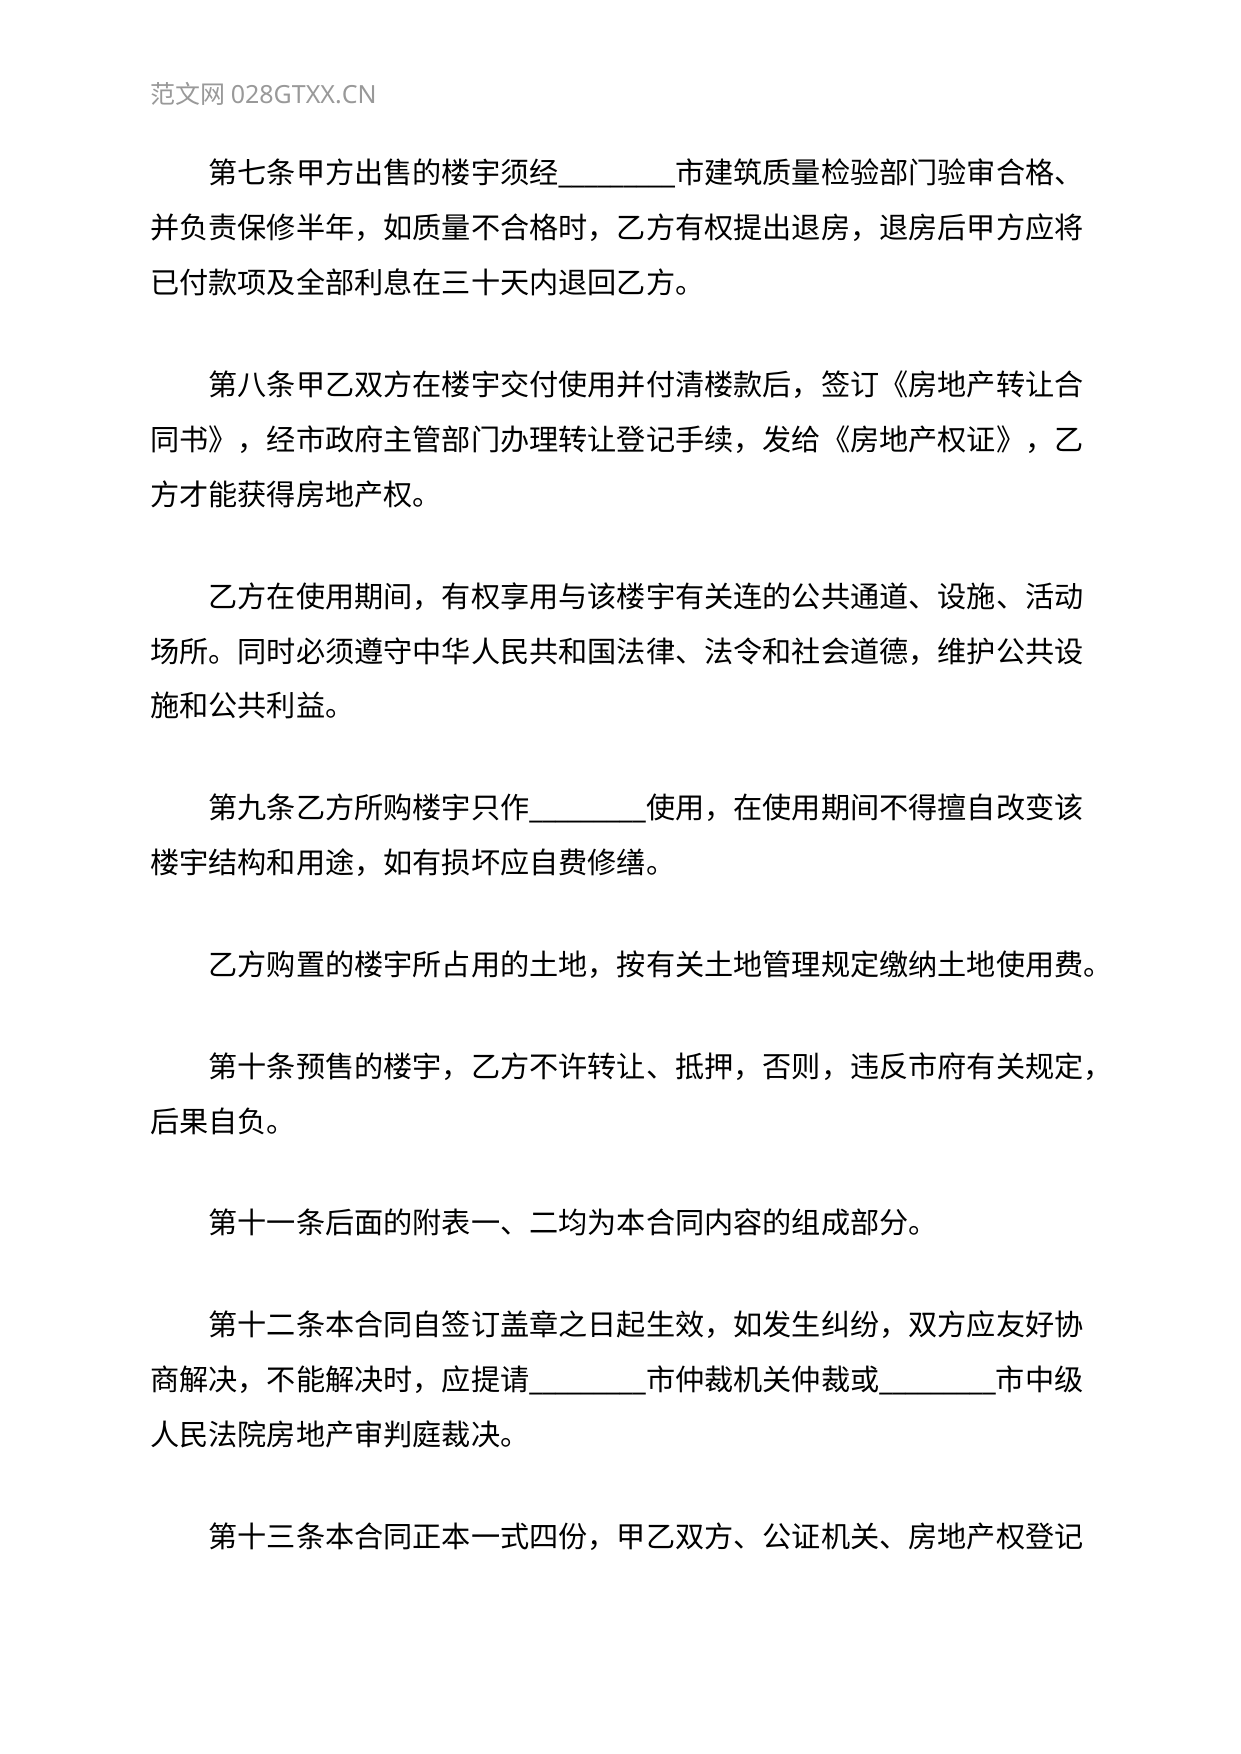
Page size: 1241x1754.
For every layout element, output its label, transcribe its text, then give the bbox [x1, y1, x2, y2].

text 第十一条后面的附表一、二均为本合同内容的组成部分。 [150, 1200, 1090, 1242]
text 乙方在使用期间，有权享用与该楼宇有关连的公共通道、设施、活动场所。同时必须遵守中华人民共和国法律、法令和社会道德，维护公共设施和公共利益。 [150, 573, 1090, 725]
text 第八条甲乙双方在楼宇交付使用并付清楼款后，签订《房地产转让合同书》，经市政府主管部门办理转让登记手续，发给《房地产权证》，乙方才能获得房地产权。 [150, 362, 1090, 514]
text 第十二条本合同自签订盖章之日起生效，如发生纠纷，双方应友好协商解决，不能解决时，应提请_________市仲裁机关仲裁或_________市中级人民法院房地产审判庭裁决。 [150, 1302, 1090, 1454]
text 乙方购置的楼宇所占用的土地，按有关土地管理规定缴纳土地使用费。 [150, 942, 1090, 984]
text 第十条预售的楼宇，乙方不许转让、抵押，否则，违反市府有关规定，后果自负。 [150, 1043, 1090, 1141]
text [150, 1513, 1090, 1556]
text 第九条乙方所购楼宇只作_________使用，在使用期间不得擅自改变该楼宇结构和用途，如有损坏应自费修缮。 [150, 785, 1090, 882]
text 第七条甲方出售的楼宇须经_________市建筑质量检验部门验审合格、并负责保修半年，如质量不合格时，乙方有权提出退房，退房后甲方应将已付款项及全部利息在三十天内退回乙方。 [150, 150, 1090, 302]
